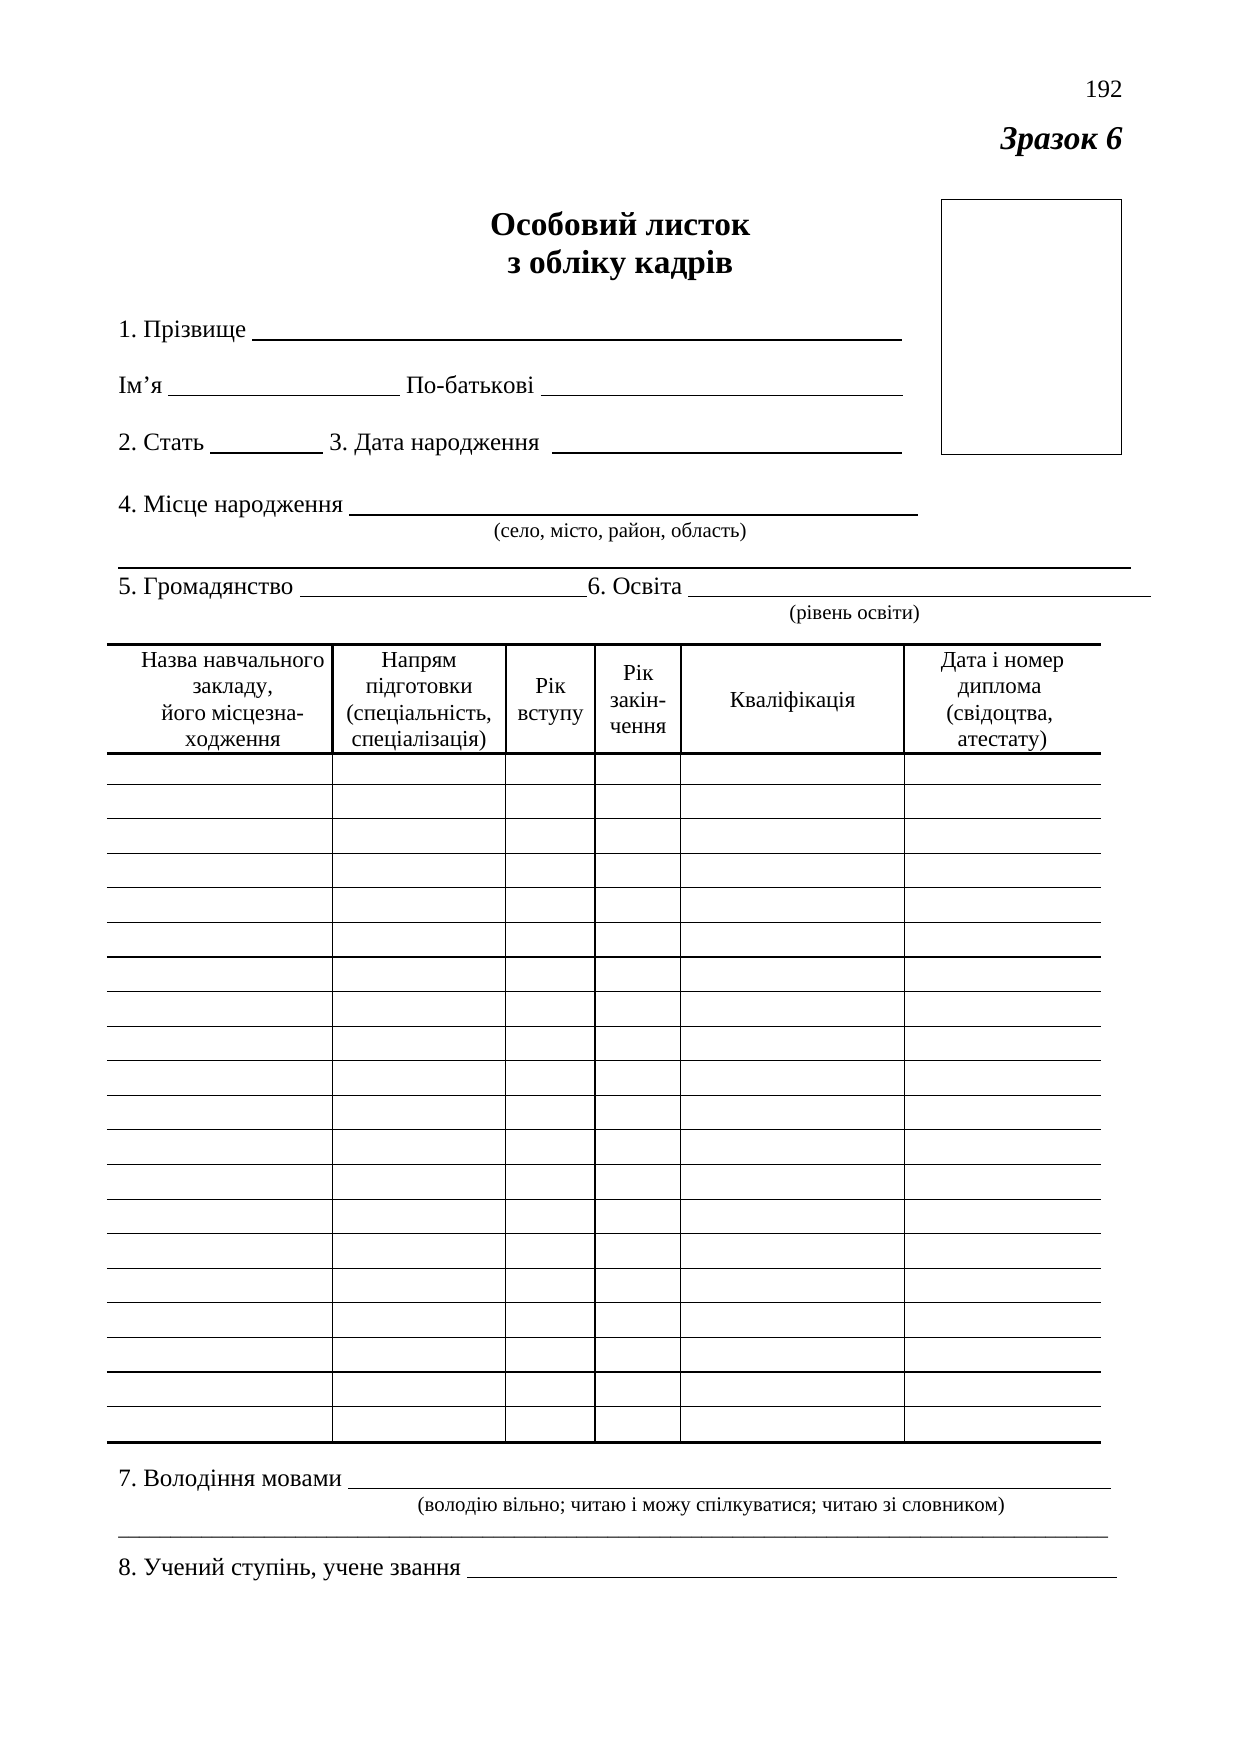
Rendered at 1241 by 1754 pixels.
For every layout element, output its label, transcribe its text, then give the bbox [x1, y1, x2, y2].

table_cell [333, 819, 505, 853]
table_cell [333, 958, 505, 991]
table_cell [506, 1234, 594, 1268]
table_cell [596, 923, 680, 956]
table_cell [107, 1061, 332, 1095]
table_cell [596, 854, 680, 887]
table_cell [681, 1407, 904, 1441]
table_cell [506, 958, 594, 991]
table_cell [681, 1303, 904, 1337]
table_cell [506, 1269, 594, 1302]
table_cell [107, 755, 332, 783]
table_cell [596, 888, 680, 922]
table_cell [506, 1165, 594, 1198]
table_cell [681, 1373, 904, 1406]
text 2. Стать 3. Дата народження [118, 427, 1122, 489]
text Ім’я По-батькові [118, 370, 941, 398]
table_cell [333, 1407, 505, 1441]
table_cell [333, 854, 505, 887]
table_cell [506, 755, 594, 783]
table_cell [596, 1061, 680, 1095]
text (село, місто, район, область) [118, 518, 1122, 542]
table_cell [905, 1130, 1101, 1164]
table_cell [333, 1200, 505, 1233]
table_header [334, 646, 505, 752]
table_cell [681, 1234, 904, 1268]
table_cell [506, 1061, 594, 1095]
text 7. Володіння мовами [118, 1463, 1122, 1492]
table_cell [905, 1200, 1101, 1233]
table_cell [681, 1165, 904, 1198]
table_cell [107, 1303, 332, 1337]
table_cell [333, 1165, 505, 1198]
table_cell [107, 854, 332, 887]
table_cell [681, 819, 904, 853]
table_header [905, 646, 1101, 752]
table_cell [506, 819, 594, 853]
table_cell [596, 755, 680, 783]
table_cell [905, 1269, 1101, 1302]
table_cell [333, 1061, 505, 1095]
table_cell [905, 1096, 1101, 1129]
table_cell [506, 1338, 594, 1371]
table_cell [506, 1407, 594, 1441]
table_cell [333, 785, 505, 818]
text 5. Громадянство 6. Освіта [118, 571, 1152, 600]
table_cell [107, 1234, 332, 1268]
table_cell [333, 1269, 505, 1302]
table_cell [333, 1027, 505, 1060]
text 1. Прізвище [118, 314, 941, 343]
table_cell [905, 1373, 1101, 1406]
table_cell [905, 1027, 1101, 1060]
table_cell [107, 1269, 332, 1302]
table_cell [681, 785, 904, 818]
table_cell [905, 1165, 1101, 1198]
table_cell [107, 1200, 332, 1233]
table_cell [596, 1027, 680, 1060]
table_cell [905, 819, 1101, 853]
text з обліку кадрів [118, 243, 941, 281]
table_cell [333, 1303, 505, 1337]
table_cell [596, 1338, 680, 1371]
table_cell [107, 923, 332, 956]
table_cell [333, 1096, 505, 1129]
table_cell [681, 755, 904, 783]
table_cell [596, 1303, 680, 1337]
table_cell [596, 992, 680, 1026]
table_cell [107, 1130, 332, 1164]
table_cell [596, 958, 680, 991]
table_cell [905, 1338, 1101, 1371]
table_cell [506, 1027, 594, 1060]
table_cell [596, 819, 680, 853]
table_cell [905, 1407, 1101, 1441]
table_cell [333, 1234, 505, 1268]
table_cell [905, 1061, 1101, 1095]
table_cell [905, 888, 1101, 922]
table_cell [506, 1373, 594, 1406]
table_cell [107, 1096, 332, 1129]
text 8. Учений ступінь, учене звання [118, 1552, 1122, 1580]
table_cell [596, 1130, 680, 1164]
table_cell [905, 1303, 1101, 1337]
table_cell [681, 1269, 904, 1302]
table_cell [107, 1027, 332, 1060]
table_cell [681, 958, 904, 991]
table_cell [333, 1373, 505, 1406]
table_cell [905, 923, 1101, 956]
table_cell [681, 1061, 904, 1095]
text 4. Місце народження [118, 489, 1122, 518]
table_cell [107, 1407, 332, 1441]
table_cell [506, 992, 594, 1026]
text Зразок 6 [118, 118, 1122, 156]
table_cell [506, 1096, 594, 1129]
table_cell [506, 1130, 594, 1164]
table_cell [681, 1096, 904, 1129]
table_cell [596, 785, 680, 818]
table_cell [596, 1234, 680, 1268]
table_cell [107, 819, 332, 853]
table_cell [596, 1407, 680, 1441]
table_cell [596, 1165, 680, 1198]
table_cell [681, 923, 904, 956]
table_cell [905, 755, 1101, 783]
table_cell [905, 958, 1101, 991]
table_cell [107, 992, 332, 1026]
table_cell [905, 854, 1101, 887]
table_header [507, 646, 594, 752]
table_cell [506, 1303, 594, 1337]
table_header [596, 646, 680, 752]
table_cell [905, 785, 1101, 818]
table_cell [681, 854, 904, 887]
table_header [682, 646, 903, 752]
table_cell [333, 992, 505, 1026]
text (володію вільно; читаю і можу спілкуватися; читаю зі словником) [118, 1492, 1122, 1516]
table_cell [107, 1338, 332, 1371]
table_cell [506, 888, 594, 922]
text (рівень освіти) [118, 600, 1122, 624]
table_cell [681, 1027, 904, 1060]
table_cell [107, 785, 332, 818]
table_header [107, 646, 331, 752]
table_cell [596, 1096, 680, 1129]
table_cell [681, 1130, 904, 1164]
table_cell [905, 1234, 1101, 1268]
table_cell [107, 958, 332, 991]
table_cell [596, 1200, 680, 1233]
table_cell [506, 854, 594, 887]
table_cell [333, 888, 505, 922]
text Особовий листок [118, 204, 941, 243]
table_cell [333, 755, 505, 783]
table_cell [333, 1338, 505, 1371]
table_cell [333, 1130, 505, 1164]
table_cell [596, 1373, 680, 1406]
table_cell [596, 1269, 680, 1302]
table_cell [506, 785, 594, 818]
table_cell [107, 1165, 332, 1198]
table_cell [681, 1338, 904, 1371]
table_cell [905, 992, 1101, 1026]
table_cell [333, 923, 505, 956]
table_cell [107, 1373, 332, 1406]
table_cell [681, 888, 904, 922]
text _______________________________________________________________________________________________ [118, 1516, 1122, 1540]
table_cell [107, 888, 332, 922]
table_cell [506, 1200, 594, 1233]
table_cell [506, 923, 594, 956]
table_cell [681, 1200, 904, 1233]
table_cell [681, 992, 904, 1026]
